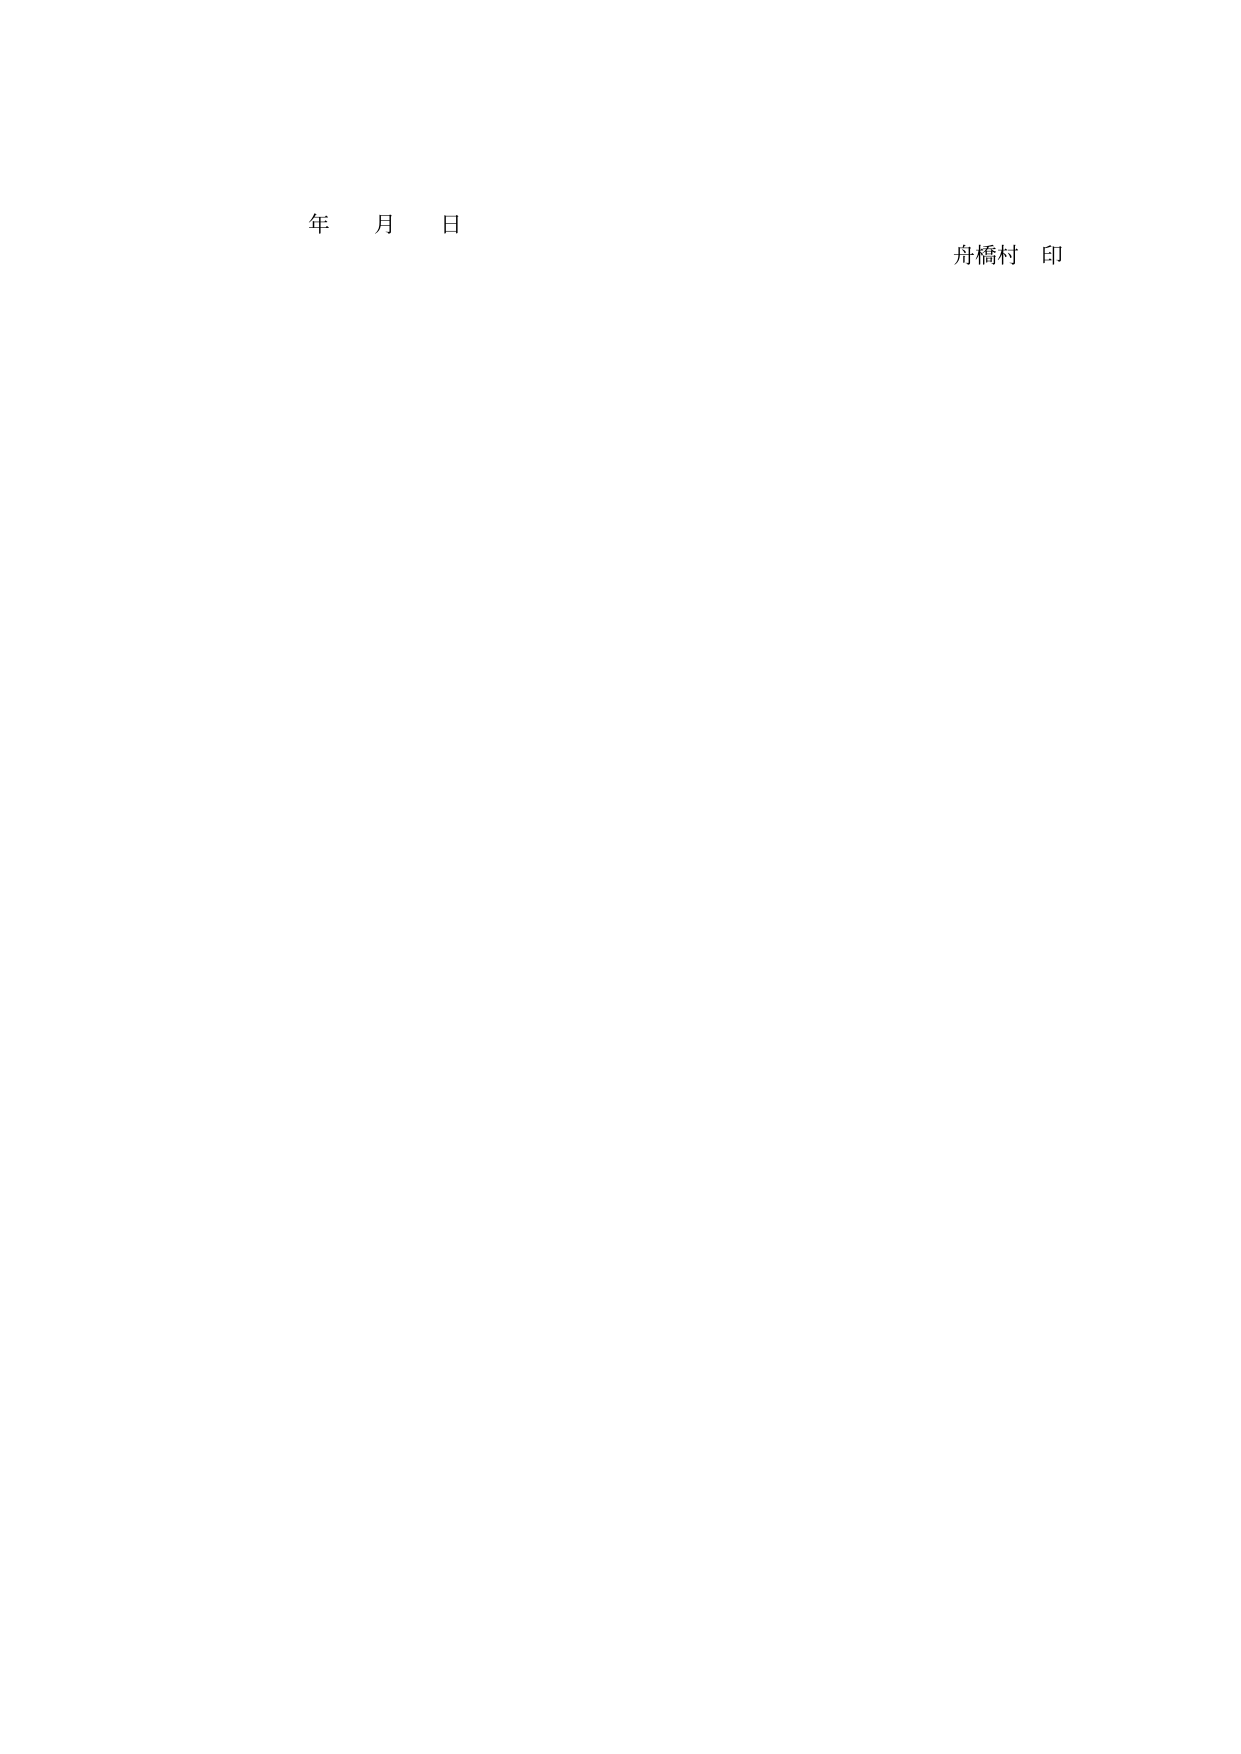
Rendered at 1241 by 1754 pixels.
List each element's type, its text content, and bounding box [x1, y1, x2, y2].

text 年 月 日 [177, 207, 1063, 238]
text 舟橋村 印 [177, 238, 1063, 270]
